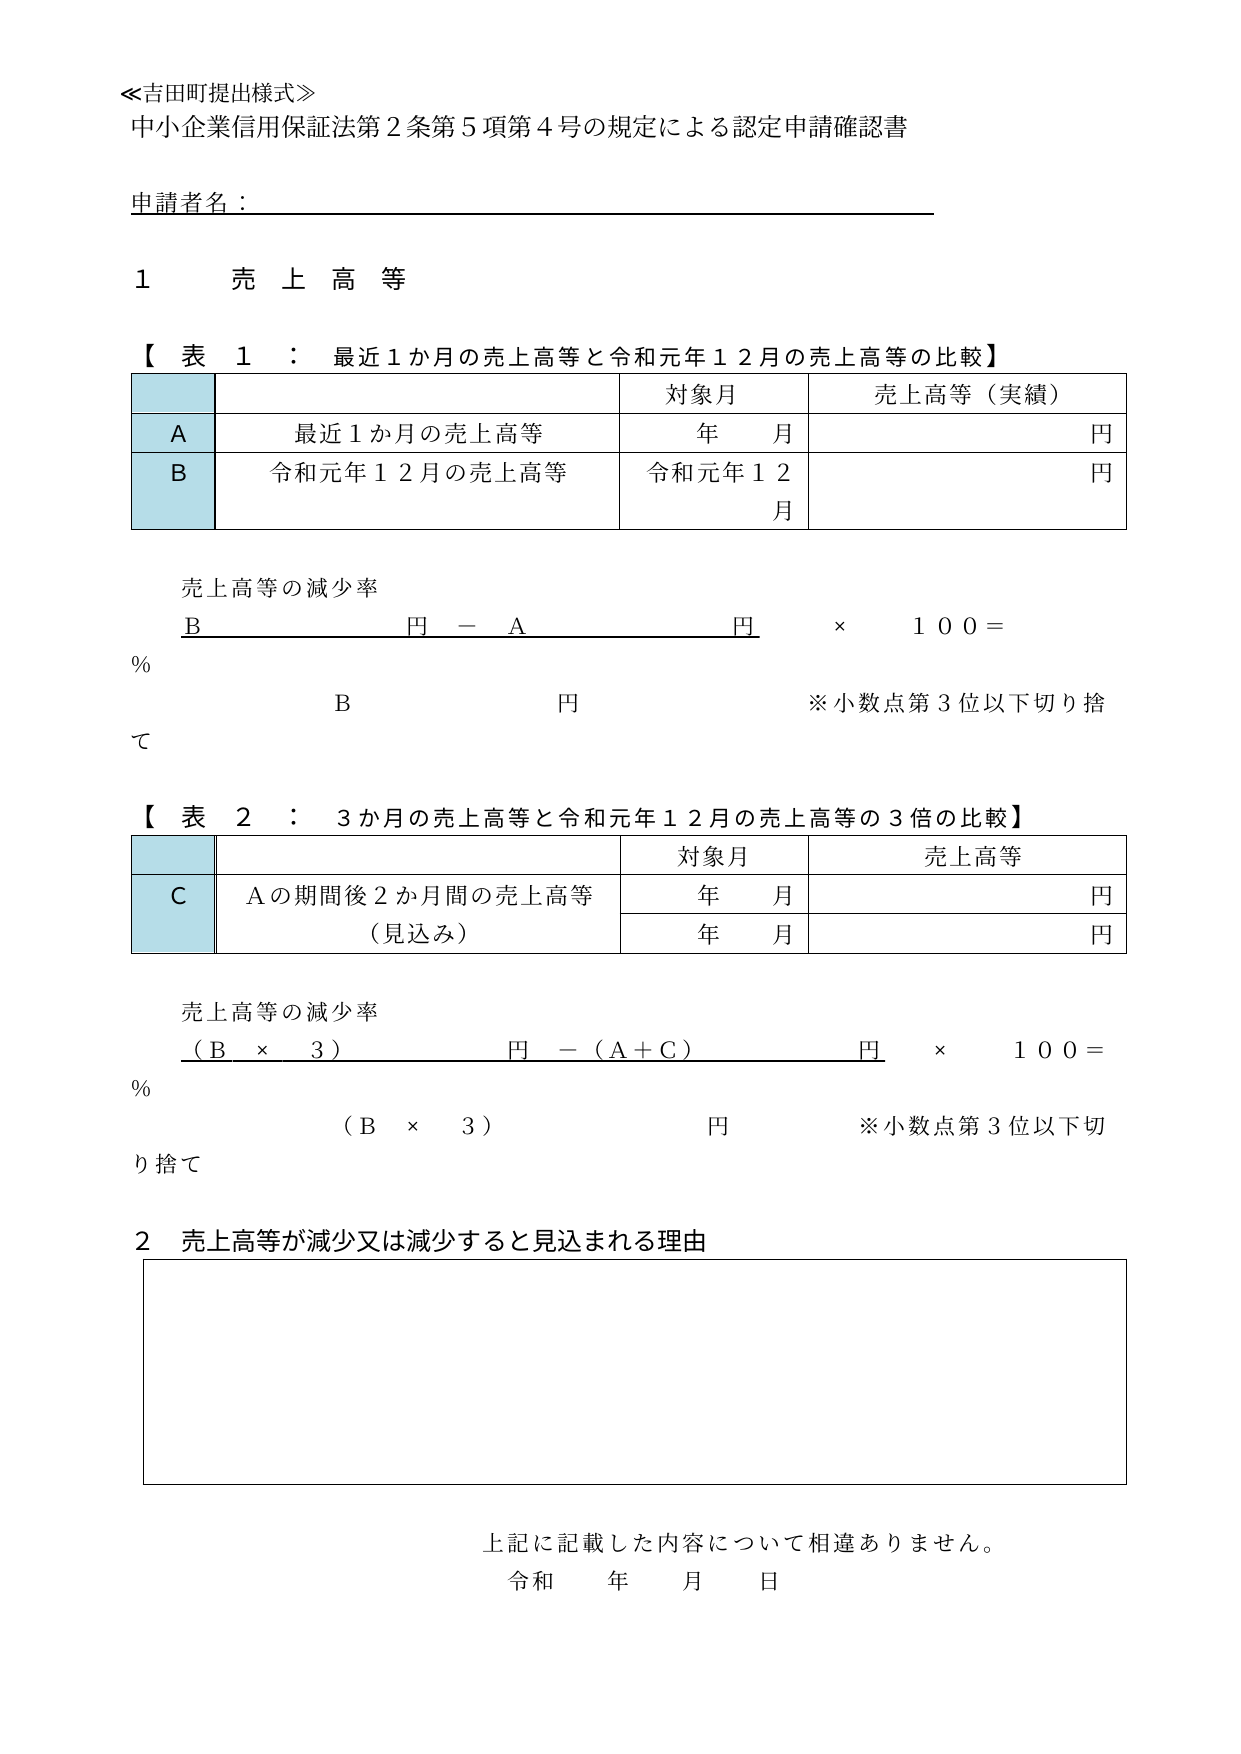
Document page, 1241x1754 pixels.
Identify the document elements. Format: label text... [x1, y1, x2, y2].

table_cell 年 月 [621, 914, 808, 952]
text （Ｂ×３） 円 ※小数点第３位以下切り捨て [131, 1106, 1109, 1182]
text 申請者名： [131, 183, 1109, 221]
table_header [144, 1260, 1126, 1483]
table_header [216, 374, 619, 412]
text 売上高等の減少率 [131, 568, 1109, 606]
text Ｂ 円 － Ａ 円 × １００＝ ％ [131, 606, 1109, 682]
table_header 売上高等 [809, 836, 1126, 874]
table_header 対象月 [620, 374, 808, 412]
table_header [132, 374, 214, 412]
text 令和 年 月 日 [131, 1561, 1109, 1599]
text 中小企業信用保証法第２条第５項第４号の規定による認定申請確認書 [131, 106, 1109, 144]
table_cell 年 月 [621, 875, 808, 913]
table_cell 令和元年１２月 [620, 453, 808, 529]
table_cell 円 [809, 414, 1126, 452]
table_cell 令和元年１２月の売上高等 [216, 453, 619, 529]
text 【表１：最近１か月の売上高等と令和元年１２月の売上高等の比較】 [131, 335, 1109, 373]
text １ 売上高等 [131, 259, 1109, 297]
table_header [217, 836, 620, 874]
table_cell 円 [809, 914, 1126, 952]
text （Ｂ×３） 円 －（Ａ＋Ｃ） 円 × １００＝ ％ [131, 1030, 1109, 1106]
table_cell 円 [809, 875, 1126, 913]
table_cell 円 [809, 453, 1126, 529]
text 【表２：３か月の売上高等と令和元年１２月の売上高等の３倍の比較】 [131, 797, 1109, 835]
text 売上高等の減少率 [131, 992, 1109, 1030]
table_header 売上高等（実績） [809, 374, 1126, 412]
text Ｂ 円 ※小数点第３位以下切り捨て [131, 682, 1109, 759]
text 上記に記載した内容について相違ありません。 [131, 1523, 1109, 1561]
table_cell 最近１か月の売上高等 [216, 414, 619, 452]
table_cell Ａ [132, 414, 214, 452]
table_cell 年 月 [620, 414, 808, 452]
text ２ 売上高等が減少又は減少すると見込まれる理由 [131, 1220, 1109, 1258]
table_cell Ｃ [132, 875, 214, 952]
table_header [132, 836, 214, 874]
table_cell Ｂ [132, 453, 214, 529]
table_cell Ａの期間後２か月間の売上高等 （見込み） [217, 875, 620, 952]
table_header 対象月 [621, 836, 808, 874]
